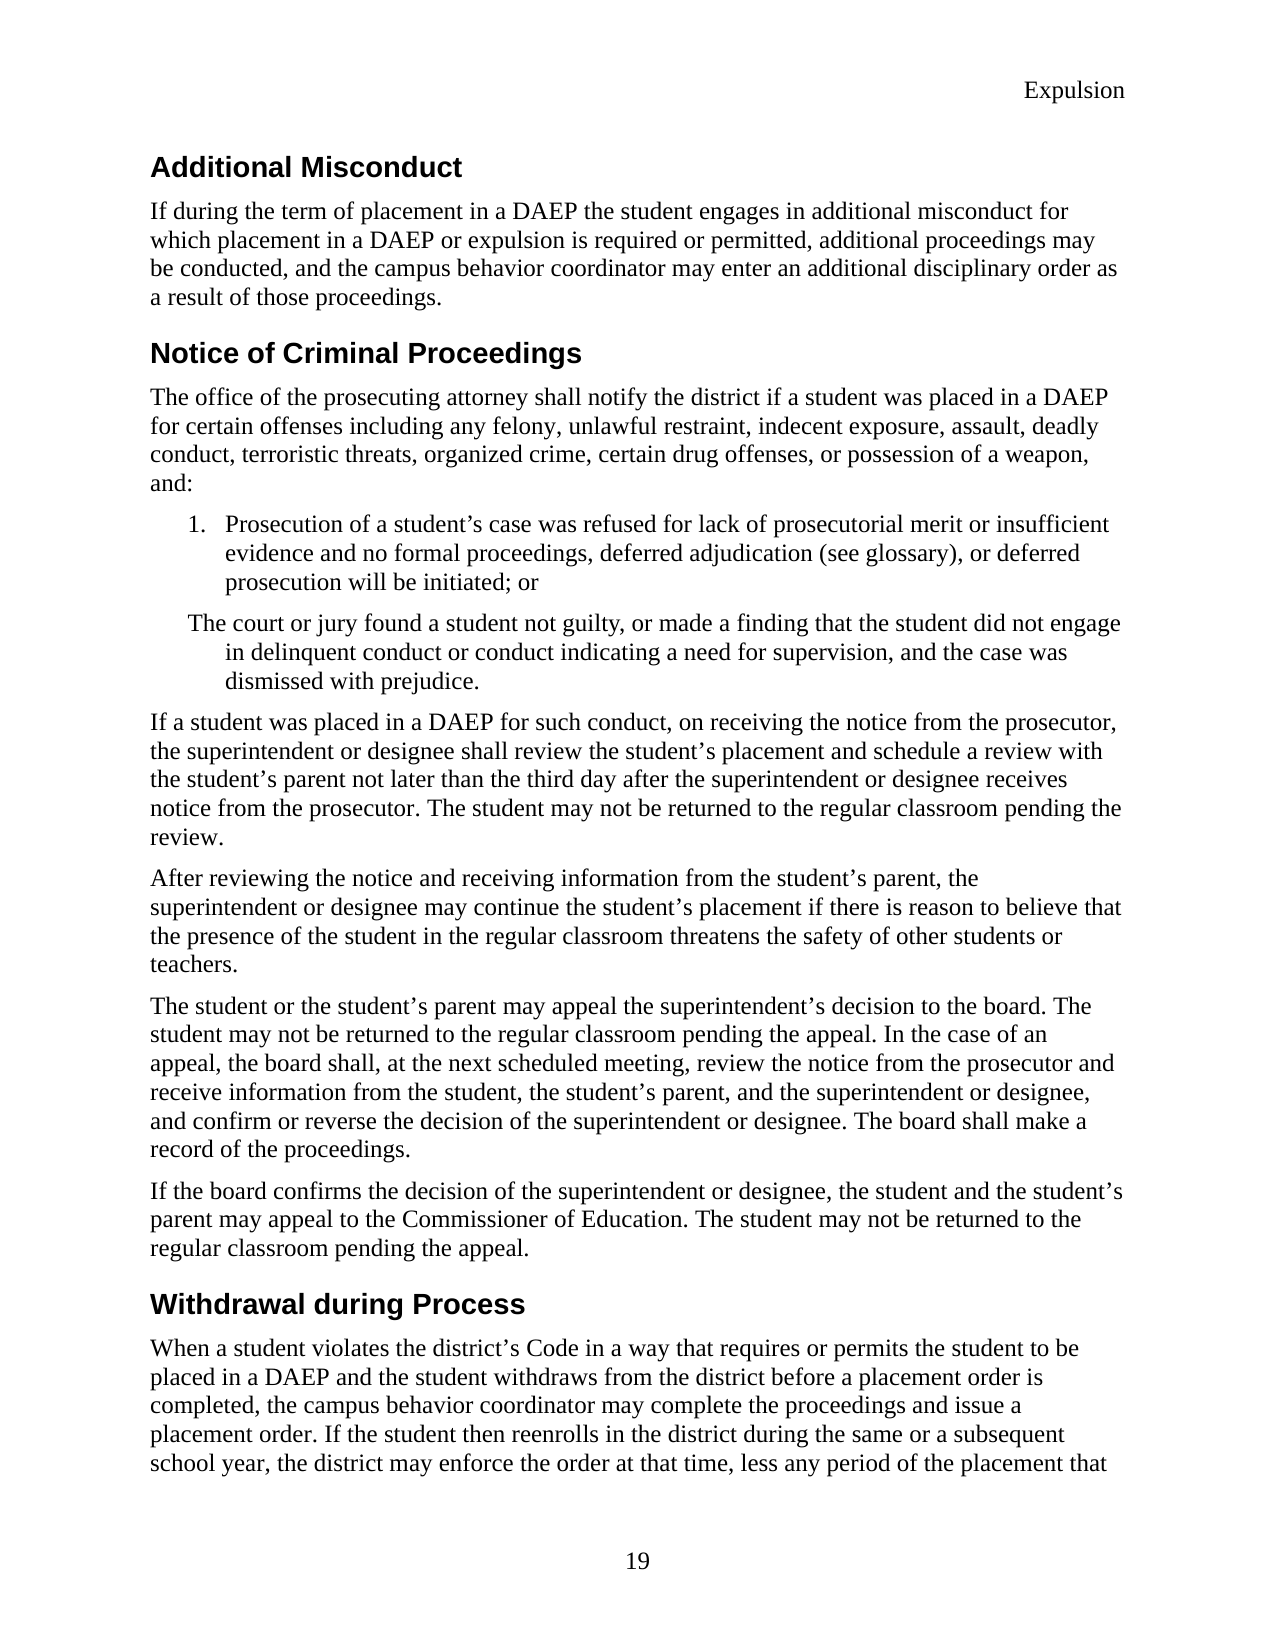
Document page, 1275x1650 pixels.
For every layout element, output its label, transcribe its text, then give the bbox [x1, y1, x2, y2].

text If during the term of placement in a DAEP the student engages in additional misconduct for which placement in a DAEP or expulsion is required or permitted, additional proceedings may be conducted, and the campus behavior coordinator may enter an additional disciplinary order as a result of those proceedings. [150, 196, 1125, 311]
text The court or jury found a student not guilty, or made a finding that the student did not engage in delinquent conduct or conduct indicating a need for supervision, and the case was dismissed with prejudice. [187, 608, 1125, 694]
text After reviewing the notice and receiving information from the student’s parent, the superintendent or designee may continue the student’s placement if there is reason to believe that the presence of the student in the regular classroom threatens the safety of other students or teachers. [150, 863, 1125, 978]
text The student or the student’s parent may appeal the superintendent’s decision to the board. The student may not be returned to the regular classroom pending the appeal. In the case of an appeal, the board shall, at the next scheduled meeting, review the notice from the prosecutor and receive information from the student, the student’s parent, and the superintendent or designee, and confirm or reverse the decision of the superintendent or designee. The board shall make a record of the proceedings. [150, 991, 1125, 1163]
list Prosecution of a student’s case was refused for lack of prosecutorial merit or insufficient evidence and no formal proceedings, deferred adjudication (see glossary), or deferred prosecution will be initiated; or [187, 509, 1125, 596]
text If the board confirms the decision of the superintendent or designee, the student and the student’s parent may appeal to the Commissioner of Education. The student may not be returned to the regular classroom pending the appeal. [150, 1176, 1125, 1262]
text If a student was placed in a DAEP for such conduct, on receiving the notice from the prosecutor, the superintendent or designee shall review the student’s placement and schedule a review with the student’s parent not later than the third day after the superintendent or designee receives notice from the prosecutor. The student may not be returned to the regular classroom pending the review. [150, 707, 1125, 851]
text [150, 1333, 1125, 1477]
text Additional Misconduct [150, 150, 1125, 183]
text The office of the prosecuting attorney shall notify the district if a student was placed in a DAEP for certain offenses including any felony, unlawful restraint, indecent exposure, assault, deadly conduct, terroristic threats, organized crime, certain drug offenses, or possession of a weapon, and: [150, 382, 1125, 497]
text Withdrawal during Process [150, 1287, 1125, 1321]
text Notice of Criminal Proceedings [150, 336, 1125, 369]
